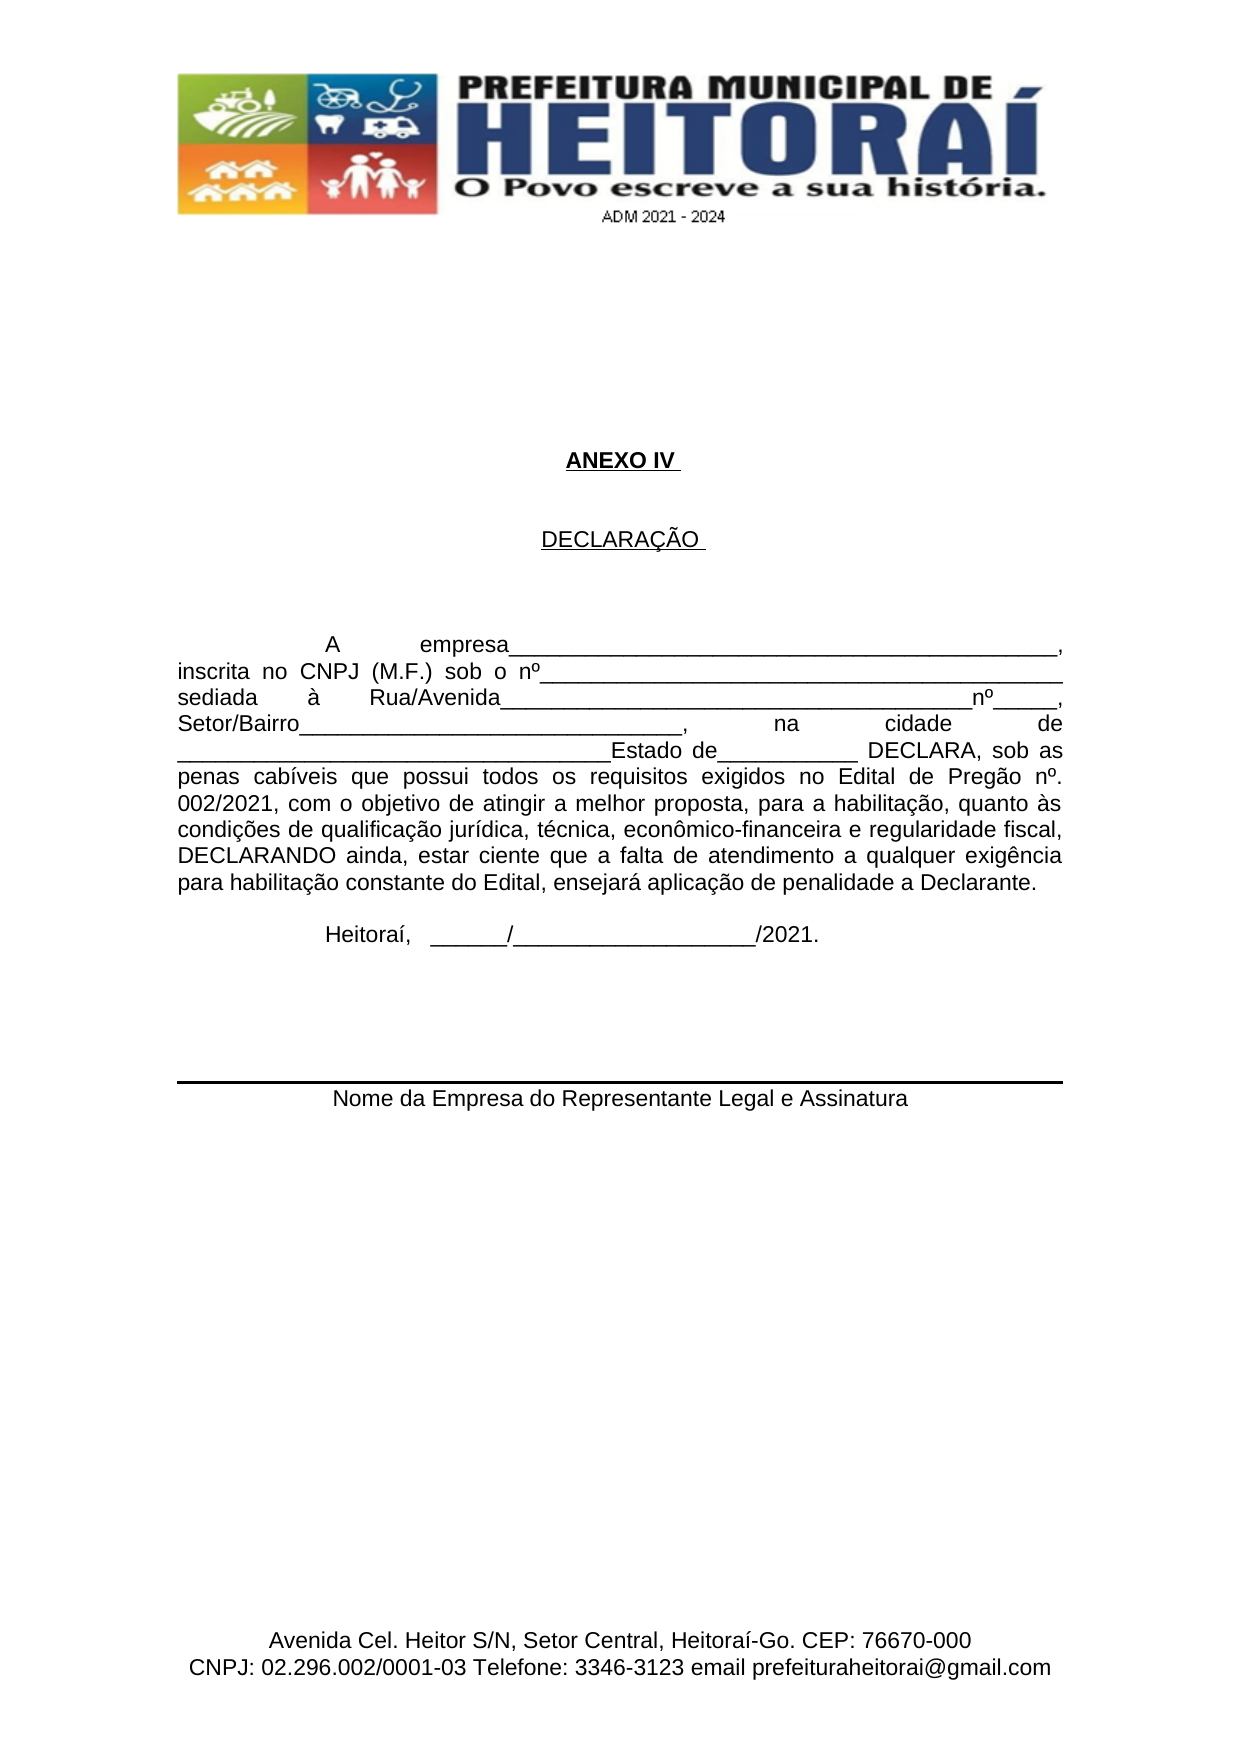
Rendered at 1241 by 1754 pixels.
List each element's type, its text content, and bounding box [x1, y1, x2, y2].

text Heitoraí, ______/___________________/2021. [266, 921, 1063, 948]
text DECLARAÇÃO [177, 526, 1063, 552]
text Nome da Empresa do Representante Legal e Assinatura [177, 1084, 1063, 1111]
text ANEXO IV [177, 447, 1063, 473]
picture [177, 73, 1063, 234]
text A empresa___________________________________________, inscrita no CNPJ (M.F.) sob o nº_________________________________________ sediada à Rua/Avenida_____________________________________nº_____, Setor/Bairro______________________________, na cidade de __________________________________Estado de___________ DECLARA, sob as penas cabíveis que possui todos os requisitos exigidos no Edital de Pregão nº. 002/2021, com o objetivo de atingir a melhor proposta, para a habilitação, quanto às condições de qualificação jurídica, técnica, econômico-financeira e regularidade fiscal, DECLARANDO ainda, estar ciente que a falta de atendimento a qualquer exigência para habilitação constante do Edital, ensejará aplicação de penalidade a Declarante. [177, 631, 1063, 895]
